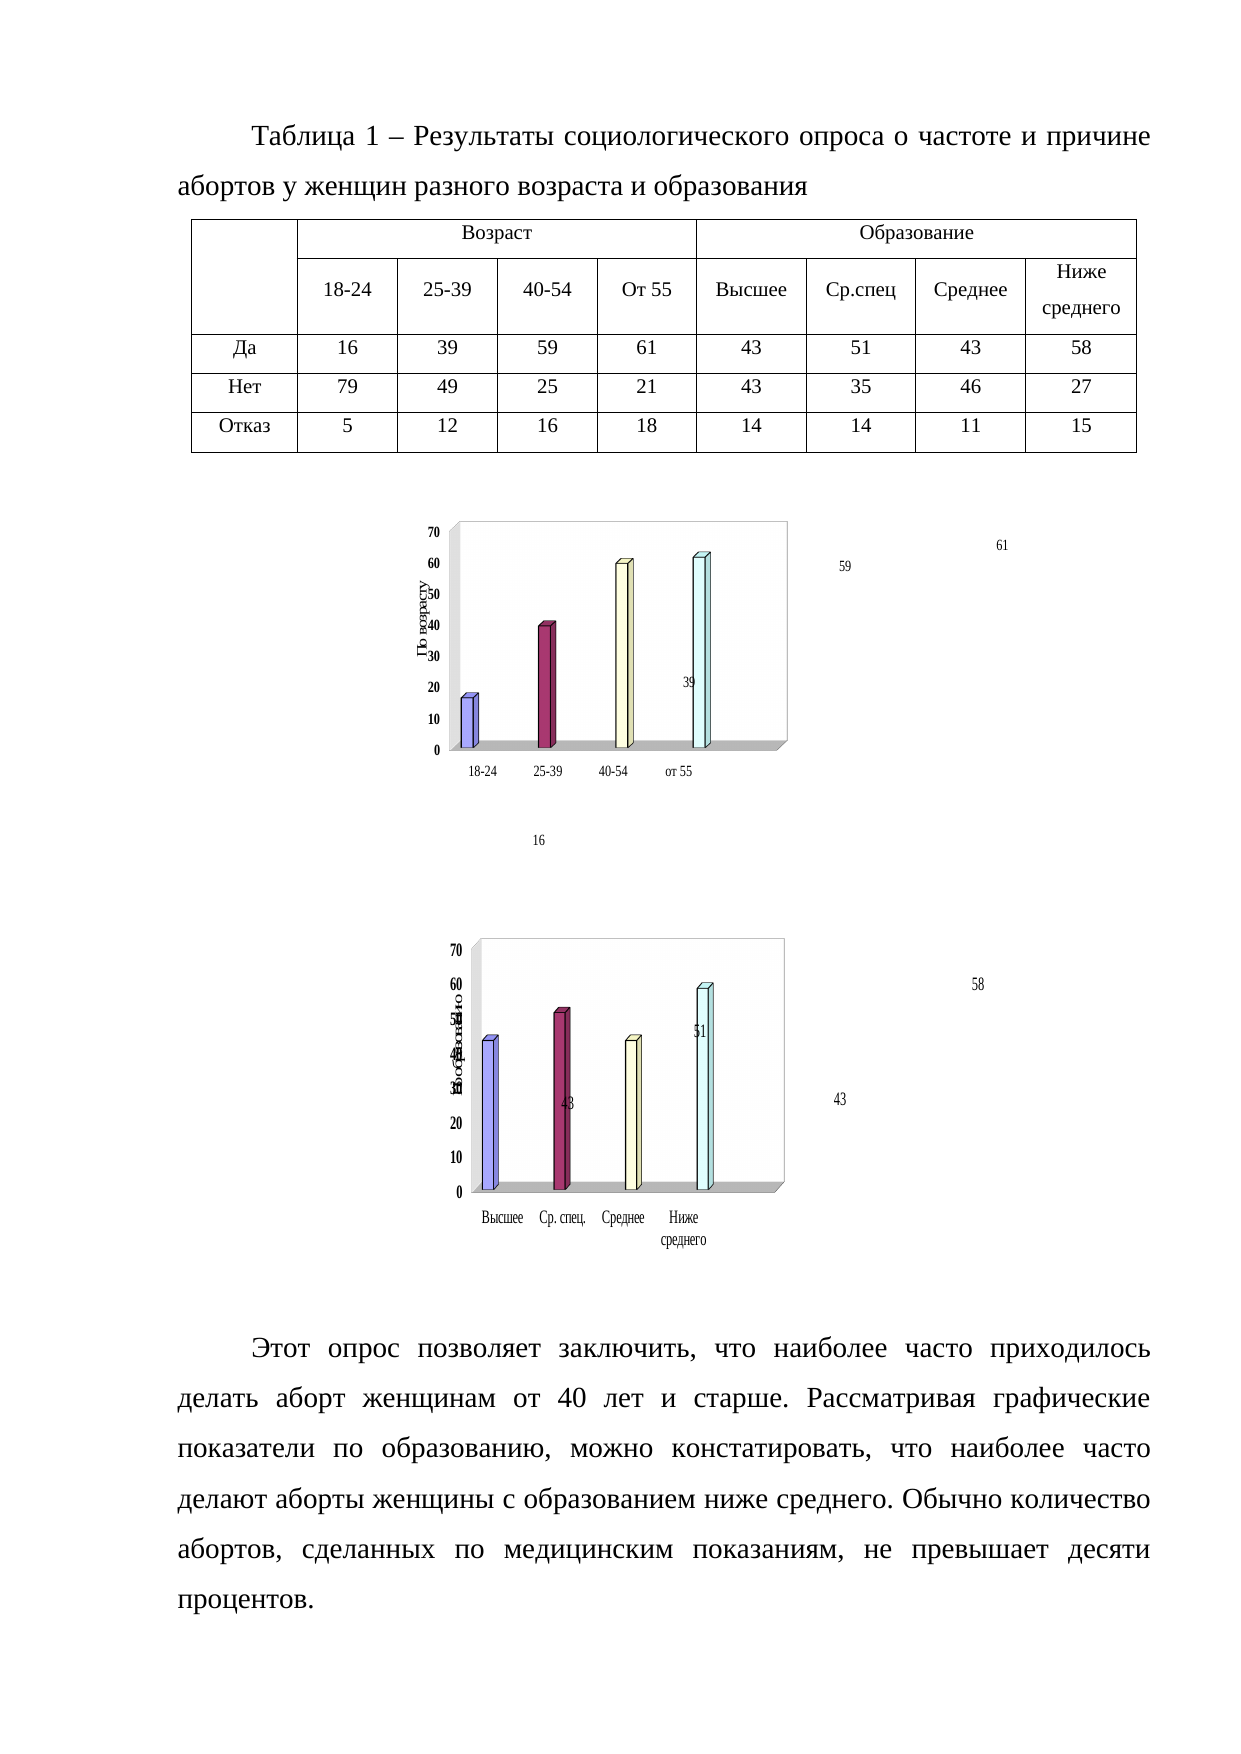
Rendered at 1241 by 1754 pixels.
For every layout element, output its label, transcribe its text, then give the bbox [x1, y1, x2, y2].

table_cell 58 [1026, 335, 1136, 373]
table_cell Ср.спец [807, 259, 915, 333]
table_cell 25-39 [398, 259, 497, 333]
table_cell 14 [697, 413, 806, 452]
table_cell 25 [498, 374, 597, 412]
text Таблица 1 – Результаты социологического опроса о частоте и причине абортов у женщин разного возраста и образования [177, 118, 1152, 202]
table_cell 61 [598, 335, 696, 373]
table_cell Да [192, 335, 297, 373]
table_cell 43 [916, 335, 1025, 373]
table_cell 11 [916, 413, 1025, 452]
table_cell 5 [298, 413, 397, 452]
table_cell 18-24 [298, 259, 397, 333]
table_cell Нет [192, 374, 297, 412]
table_header Образование [697, 220, 1136, 258]
table_cell 35 [807, 374, 915, 412]
table_cell 12 [398, 413, 497, 452]
table_cell 18 [598, 413, 696, 452]
table_cell 46 [916, 374, 1025, 412]
table_cell Ниже среднего [1026, 259, 1136, 333]
table_cell 14 [807, 413, 915, 452]
table_cell 16 [498, 413, 597, 452]
table_cell 79 [298, 374, 397, 412]
table_header [192, 220, 297, 333]
table_cell 49 [398, 374, 497, 412]
table_cell 27 [1026, 374, 1136, 412]
table_cell 21 [598, 374, 696, 412]
table_header Возраст [298, 220, 696, 258]
table_cell Отказ [192, 413, 297, 452]
table_cell Высшее [697, 259, 806, 333]
table_cell 39 [398, 335, 497, 373]
table_cell 43 [697, 374, 806, 412]
table_cell 43 [697, 335, 806, 373]
table_cell 59 [498, 335, 597, 373]
table_cell 51 [807, 335, 915, 373]
table_cell От 55 [598, 259, 696, 333]
table_cell 40-54 [498, 259, 597, 333]
table_cell 16 [298, 335, 397, 373]
table_cell Среднее [916, 259, 1025, 333]
text Этот опрос позволяет заключить, что наиболее часто приходилось делать аборт женщинам от 40 лет и старше. Рассматривая графические показатели по образованию, можно констатировать, что наиболее часто делают аборты женщины с образованием ниже среднего. Обычно количество абортов, сделанных по медицинским показаниям, не превышает десяти процентов. [177, 1330, 1152, 1615]
table_cell 15 [1026, 413, 1136, 452]
